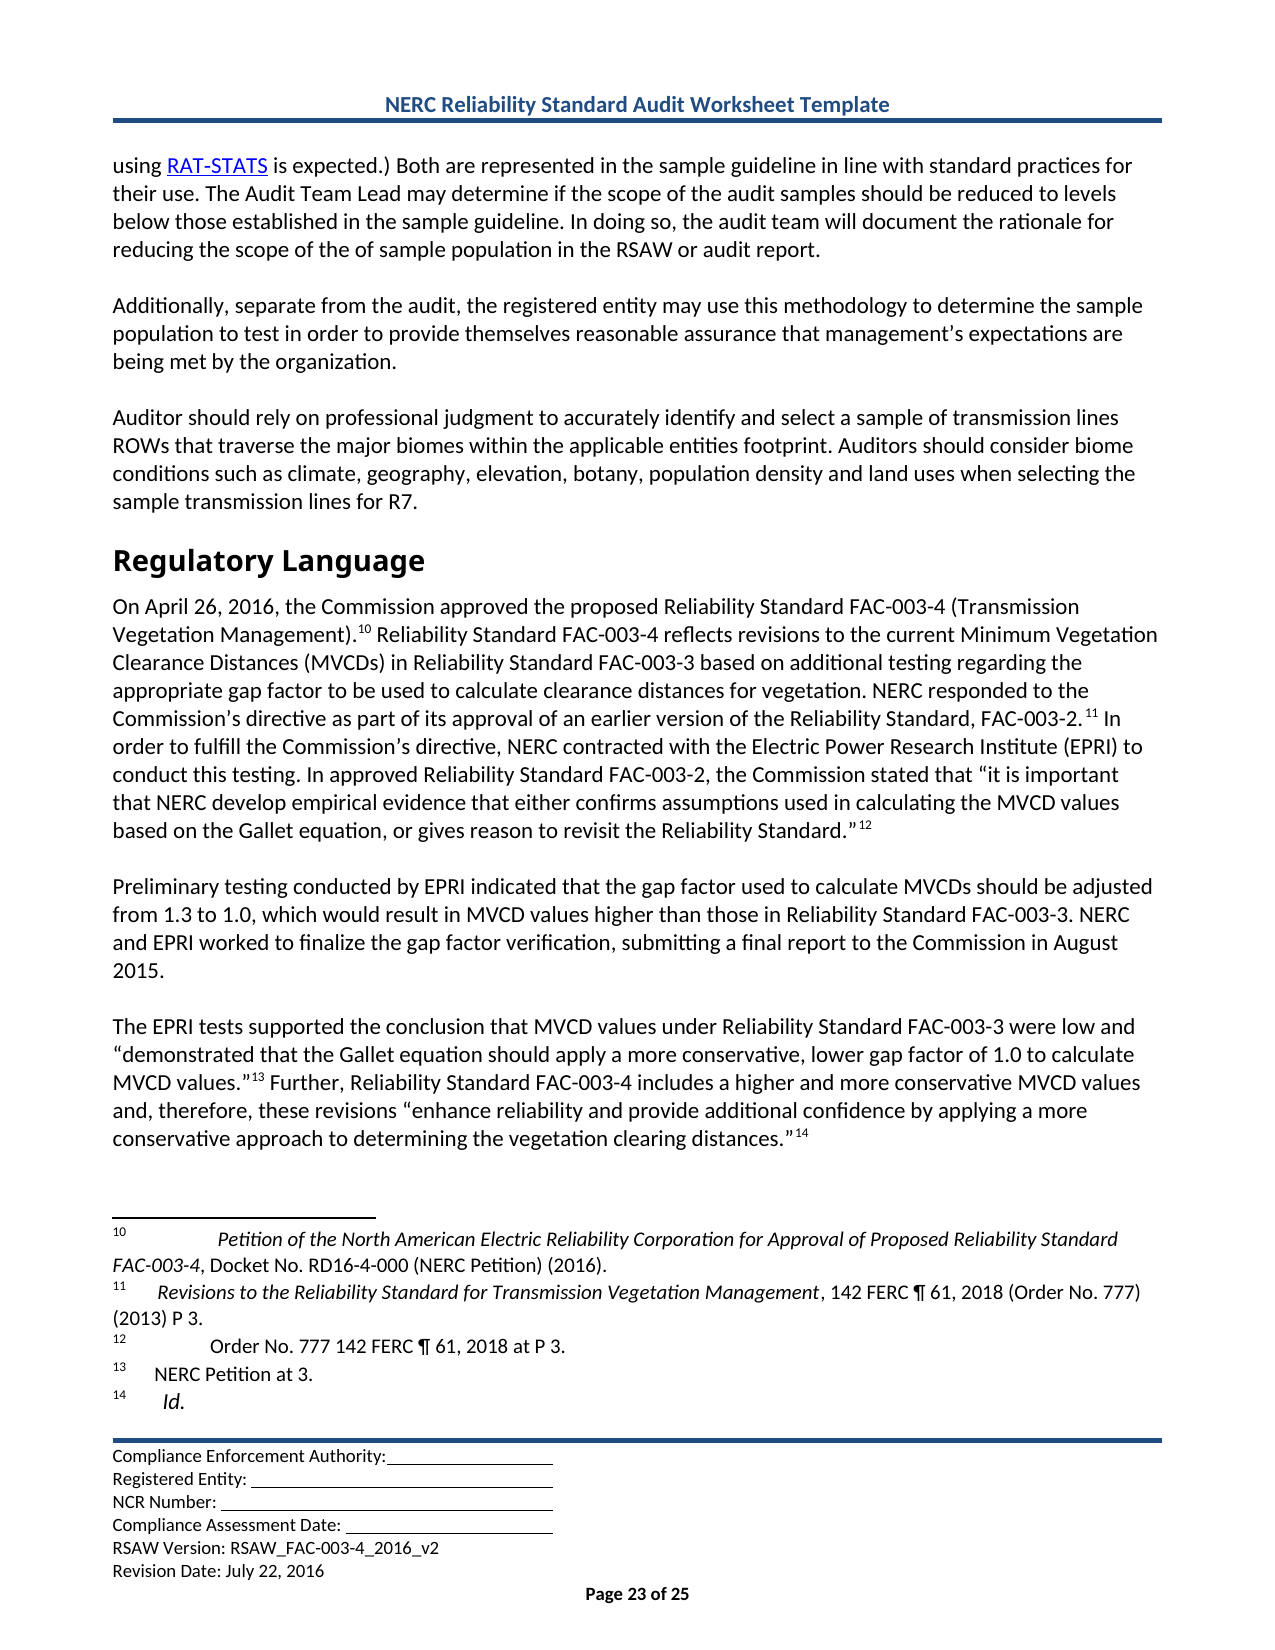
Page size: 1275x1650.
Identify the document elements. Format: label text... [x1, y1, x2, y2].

text Auditor should rely on professional judgment to accurately identify and select a sample of transmission lines ROWs that traverse the major biomes within the applicable entities footprint. Auditors should consider biome conditions such as climate, geography, elevation, botany, population density and land uses when selecting the sample transmission lines for R7. [112, 403, 1162, 515]
text Preliminary testing conducted by EPRI indicated that the gap factor used to calculate MVCDs should be adjusted from 1.3 to 1.0, which would result in MVCD values higher than those in Reliability Standard FAC-003-3. NERC and EPRI worked to finalize the gap factor verification, submitting a final report to the Commission in August 2015. [112, 872, 1162, 984]
text The EPRI tests supported the conclusion that MVCD values under Reliability Standard FAC-003-3 were low and “demonstrated that the Gallet equation should apply a more conservative, lower gap factor of 1.0 to calculate MVCD values.” Further, Reliability Standard FAC-003-4 includes a higher and more conservative MVCD values and, therefore, these revisions “enhance reliability and provide additional confidence by applying a more conservative approach to determining the vegetation clearing distances.” [112, 1012, 1162, 1153]
text that NERC develop empirical evidence that either confirms assumptions used in calculating the MVCD values based on the Gallet equation, or gives reason to revisit the Reliability Standard.” [112, 788, 1162, 844]
text Additionally, separate from the audit, the registered entity may use this methodology to determine the sample population to test in order to provide themselves reasonable assurance that management’s expectations are being met by the organization. [112, 291, 1162, 375]
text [112, 151, 1162, 263]
subtitle Regulatory Language [112, 540, 1162, 580]
text On April 26, 2016, the Commission approved the proposed Reliability Standard FAC-003-4 (Transmission Vegetation Management). Reliability Standard FAC-003-4 reflects revisions to the current Minimum Vegetation Clearance Distances (MVCDs) in Reliability Standard FAC-003-3 based on additional testing regarding the appropriate gap factor to be used to calculate clearance distances for vegetation. NERC responded to the Commission’s directive as part of its approval of an earlier version of the Reliability Standard, FAC-003-2. In order to fulfill the Commission’s directive, NERC contracted with the Electric Power Research Institute (EPRI) to conduct this testing. In approved Reliability Standard FAC-003-2, the Commission stated that “it is important [112, 592, 1162, 788]
